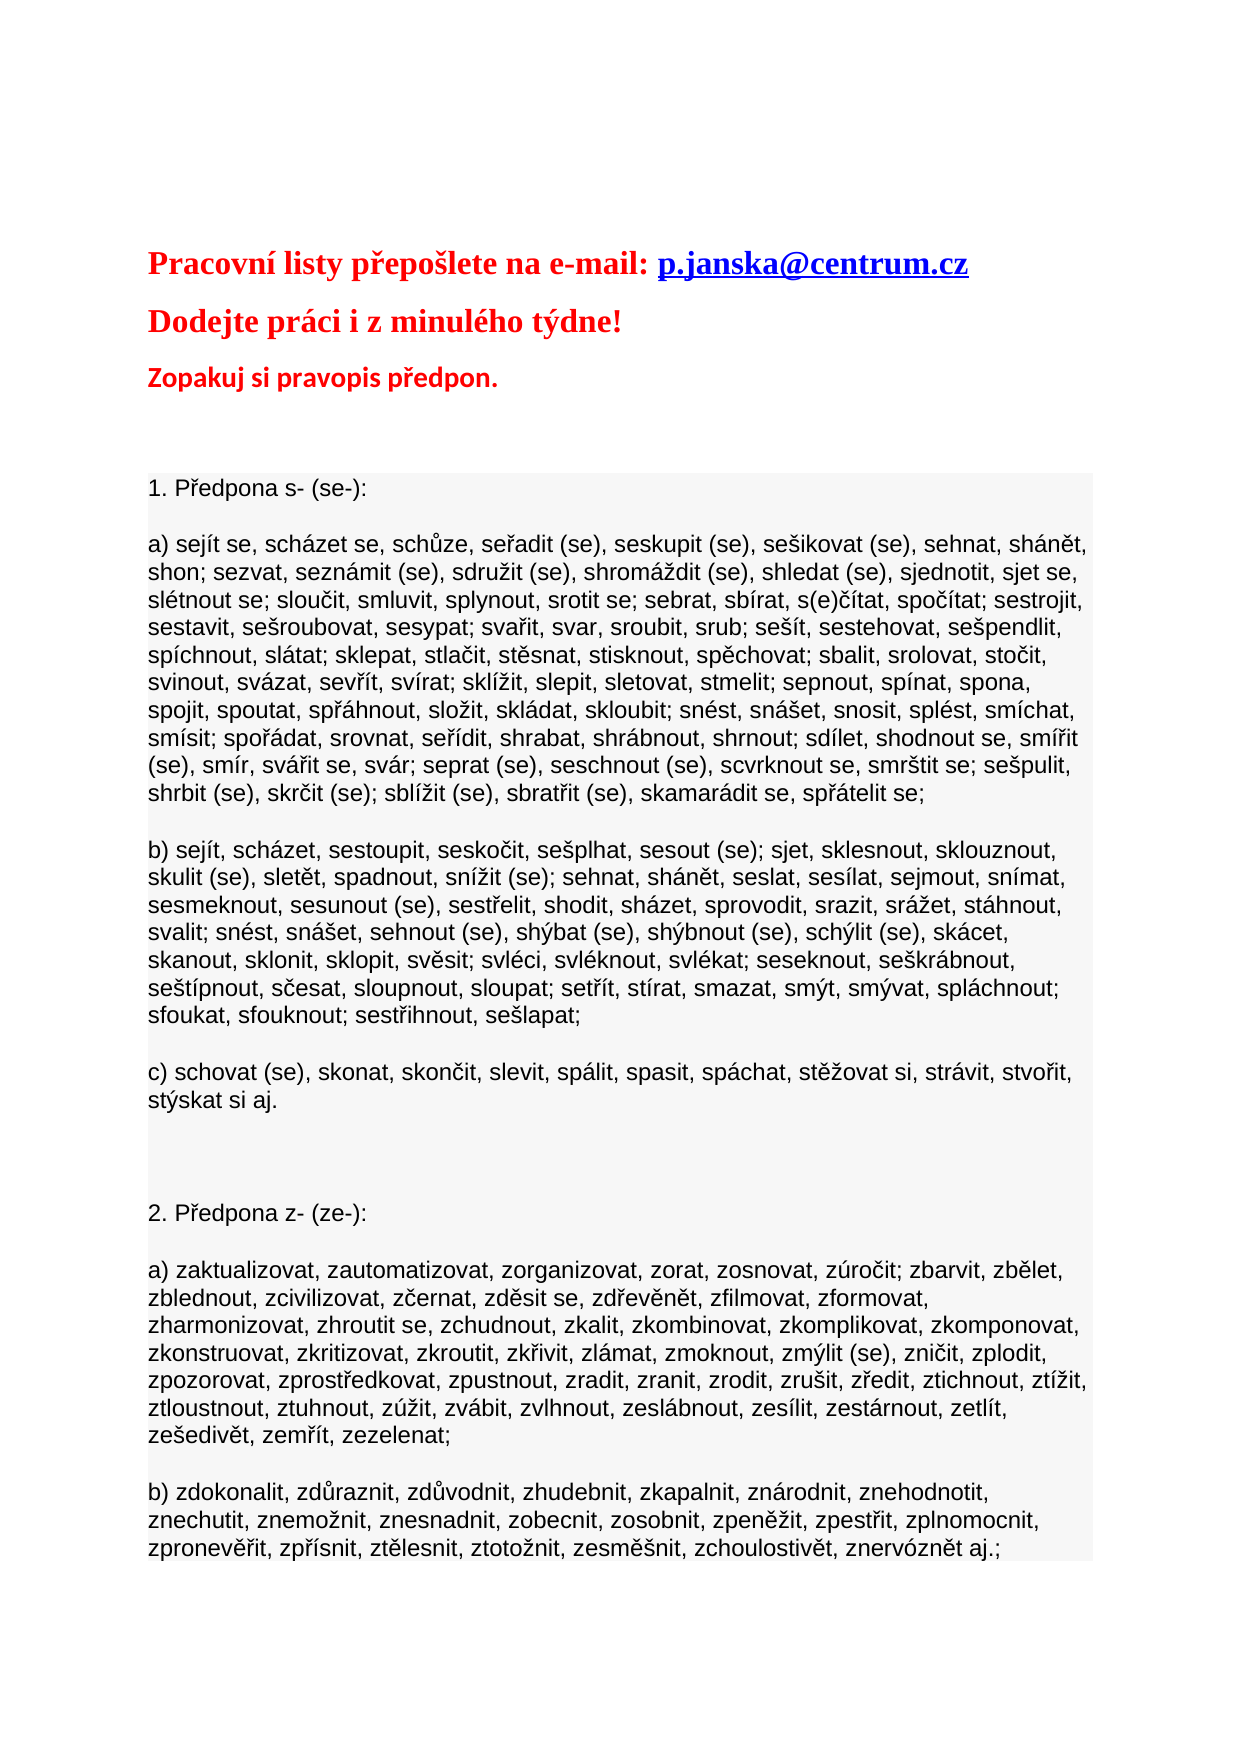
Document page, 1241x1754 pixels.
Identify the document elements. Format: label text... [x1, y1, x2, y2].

text b) sejít, scházet, sestoupit, seskočit, sešplhat, sesout (se); sjet, sklesnout, sklouznout, skulit (se), sletět, spadnout, snížit (se); sehnat, shánět, seslat, sesílat, sejmout, snímat, sesmeknout, sesunout (se), sestřelit, shodit, sházet, sprovodit, srazit, srážet, stáhnout, svalit; snést, snášet, sehnout (se), shýbat (se), shýbnout (se), schýlit (se), skácet, skanout, sklonit, sklopit, svěsit; svléci, svléknout, svlékat; seseknout, seškrábnout, seštípnout, sčesat, sloupnout, sloupat; setřít, stírat, smazat, smýt, smývat, spláchnout; sfoukat, sfouknout; sestřihnout, sešlapat; [148, 836, 1093, 1029]
text a) zaktualizovat, zautomatizovat, zorganizovat, zorat, zosnovat, zúročit; zbarvit, zbělet, zblednout, zcivilizovat, zčernat, zděsit se, zdřevěnět, zfilmovat, zformovat, zharmonizovat, zhroutit se, zchudnout, zkalit, zkombinovat, zkomplikovat, zkomponovat, zkonstruovat, zkritizovat, zkroutit, zkřivit, zlámat, zmoknout, zmýlit (se), zničit, zplodit, zpozorovat, zprostředkovat, zpustnout, zradit, zranit, zrodit, zrušit, zředit, ztichnout, ztížit, ztloustnout, ztuhnout, zúžit, zvábit, zvlhnout, zeslábnout, zesílit, zestárnout, zetlít, zešedivět, zemřít, zezelenat; [148, 1256, 1093, 1449]
text Zopakuj si pravopis předpon. [148, 359, 1093, 395]
text 2. Předpona z- (ze-): [148, 1199, 1093, 1227]
text 1. Předpona s- (se-): [148, 473, 1093, 501]
text a) sejít se, scházet se, schůze, seřadit (se), seskupit (se), sešikovat (se), sehnat, shánět, shon; sezvat, seznámit (se), sdružit (se), shromáždit (se), shledat (se), sjednotit, sjet se, slétnout se; sloučit, smluvit, splynout, srotit se; sebrat, sbírat, s(e)čítat, spočítat; sestrojit, sestavit, sešroubovat, sesypat; svařit, svar, sroubit, srub; sešít, sestehovat, sešpendlit, spíchnout, slátat; sklepat, stlačit, stěsnat, stisknout, spěchovat; sbalit, srolovat, stočit, svinout, svázat, sevřít, svírat; sklížit, slepit, sletovat, stmelit; sepnout, spínat, spona, spojit, spoutat, spřáhnout, složit, skládat, skloubit; snést, snášet, snosit, splést, smíchat, smísit; spořádat, srovnat, seřídit, shrabat, shrábnout, shrnout; sdílet, shodnout se, smířit (se), smír, svářit se, svár; seprat (se), seschnout (se), scvrknout se, smrštit se; sešpulit, shrbit (se), skrčit (se); sblížit (se), sbratřit (se), skamarádit se, spřátelit se; [148, 530, 1093, 806]
text b) zdokonalit, zdůraznit, zdůvodnit, zhudebnit, zkapalnit, znárodnit, znehodnotit, znechutit, znemožnit, znesnadnit, zobecnit, zosobnit, zpeněžit, zpestřit, zplnomocnit, zpronevěřit, zpřísnit, ztělesnit, ztotožnit, zesměšnit, zchoulostivět, znervóznět aj.; [148, 1478, 1093, 1561]
text Dodejte práci i z minulého týdne! [148, 301, 1093, 339]
text Pracovní listy přepošlete na e-mail: p.janska@centrum.cz [148, 243, 1093, 281]
text c) schovat (se), skonat, skončit, slevit, spálit, spasit, spáchat, stěžovat si, strávit, stvořit, stýskat si aj. [148, 1058, 1093, 1113]
